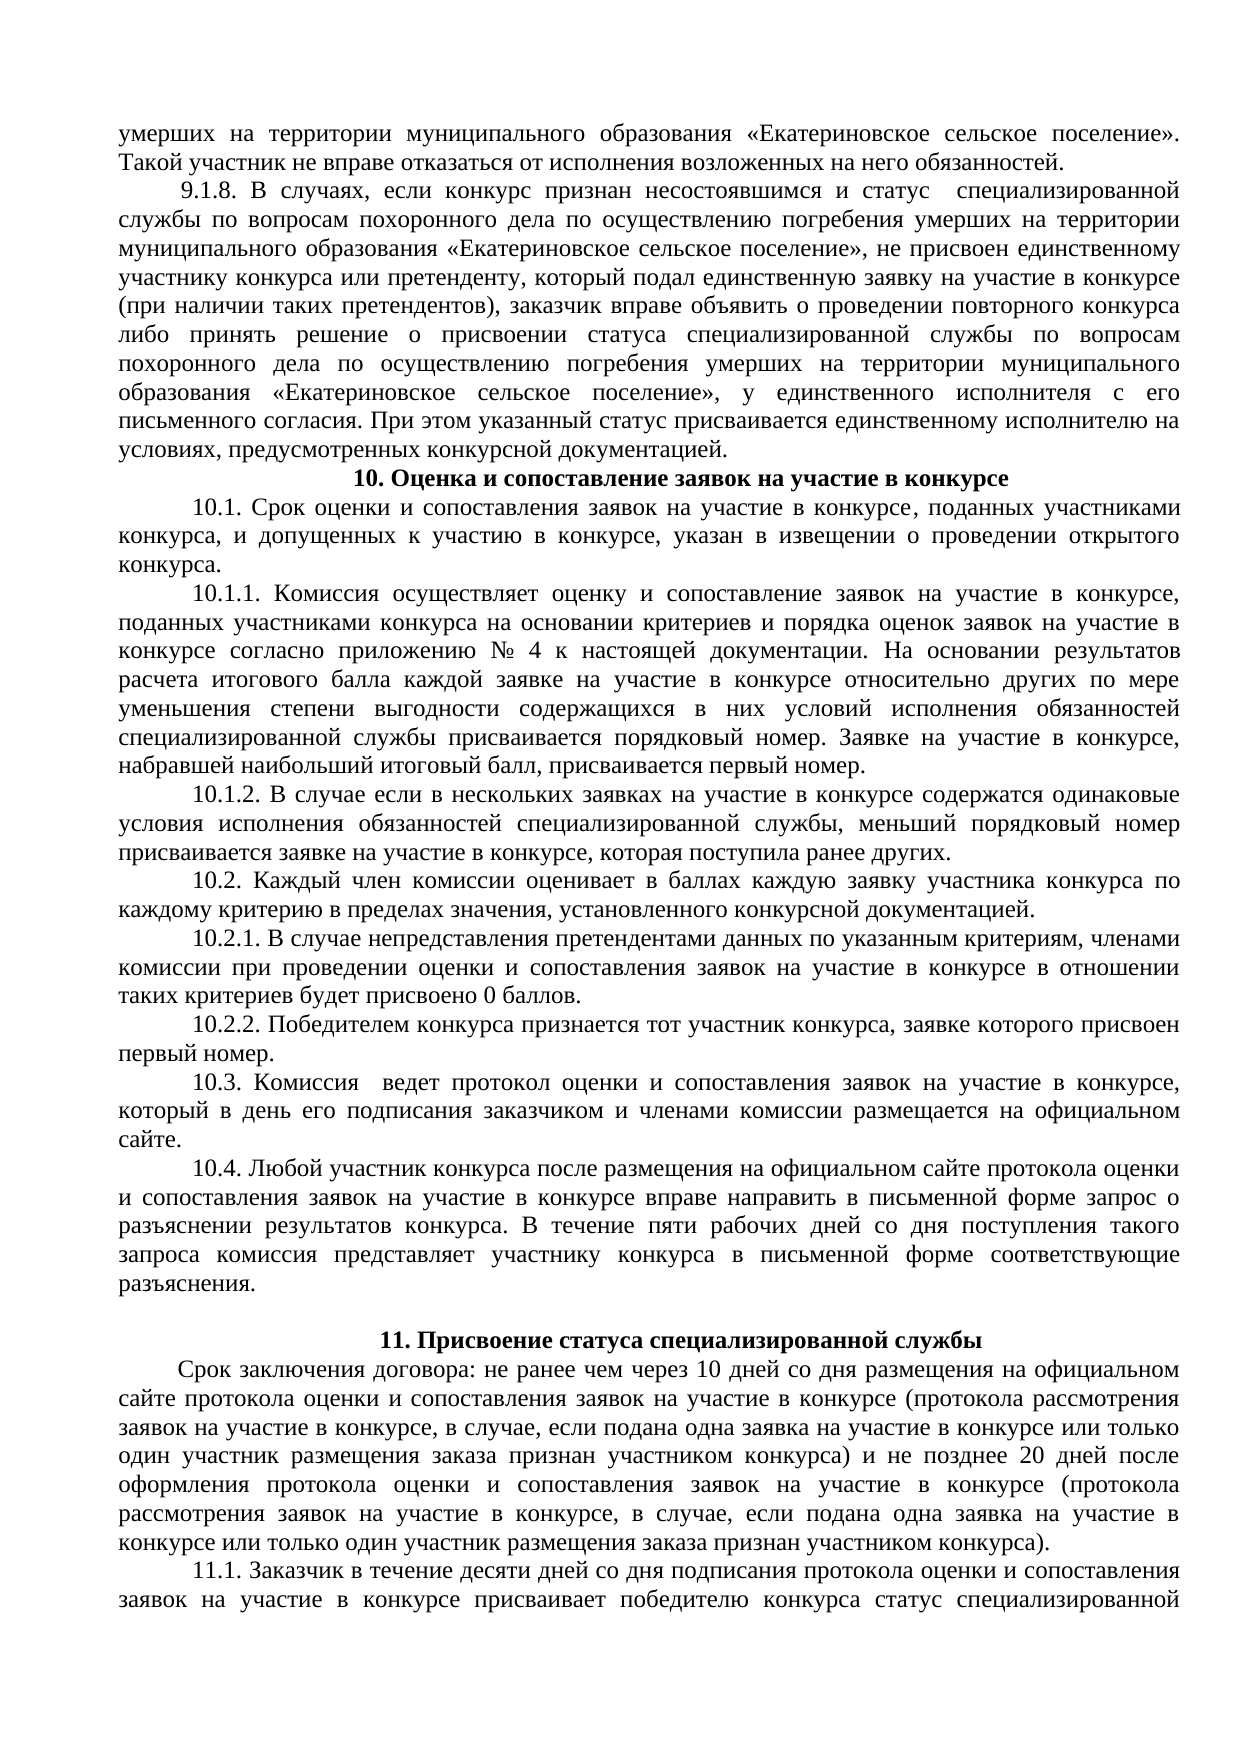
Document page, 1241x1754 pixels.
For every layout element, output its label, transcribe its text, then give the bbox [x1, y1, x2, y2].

text 10.2.1. В случае непредставления претендентами данных по указанным критериям, членами комиссии при проведении оценки и сопоставления заявок на участие в конкурсе в отношении таких критериев будет присвоено 0 баллов. [118, 923, 1181, 1009]
text 9.1.8. В случаях, если конкурс признан несостоявшимся и статус специализированной службы по вопросам похоронного дела по осуществлению погребения умерших на территории муниципального образования «Екатериновское сельское поселение», не присвоен единственному участнику конкурса или претенденту, который подал единственную заявку на участие в конкурсе (при наличии таких претендентов), заказчик вправе объявить о проведении повторного конкурса либо принять решение о присвоении статуса специализированной службы по вопросам похоронного дела по осуществлению погребения умерших на территории муниципального образования «Екатериновское сельское поселение», у единственного исполнителя с его письменного согласия. При этом указанный статус присваивается единственному исполнителю на условиях, предусмотренных конкурсной документацией. [118, 176, 1181, 463]
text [118, 1556, 1181, 1613]
text 10.4. Любой участник конкурса после размещения на официальном сайте протокола оценки и сопоставления заявок на участие в конкурсе вправе направить в письменной форме запрос о разъяснении результатов конкурса. В течение пяти рабочих дней со дня поступления такого запроса комиссия представляет участнику конкурса в письменной форме соответствующие разъяснения. [118, 1153, 1181, 1297]
text 10.1.2. В случае если в нескольких заявках на участие в конкурсе содержатся одинаковые условия исполнения обязанностей специализированной службы, меньший порядковый номер присваивается заявке на участие в конкурсе, которая поступила ранее других. [118, 779, 1181, 866]
text 10.2.2. Победителем конкурса признается тот участник конкурса, заявке которого присвоен первый номер. [118, 1009, 1181, 1067]
text 10.1.1. Комиссия осуществляет оценку и сопоставление заявок на участие в конкурсе, поданных участниками конкурса на основании критериев и порядка оценок заявок на участие в конкурсе согласно приложению № 4 к настоящей документации. На основании результатов расчета итогового балла каждой заявке на участие в конкурсе относительно других по мере уменьшения степени выгодности содержащихся в них условий исполнения обязанностей специализированной службы присваивается порядковый номер. Заявке на участие в конкурсе, набравшей наибольший итоговый балл, присваивается первый номер. [118, 578, 1181, 779]
text 10.2. Каждый член комиссии оценивает в баллах каждую заявку участника конкурса по каждому критерию в пределах значения, установленного конкурсной документацией. [118, 866, 1181, 923]
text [118, 118, 1181, 176]
text 10.3. Комиссия ведет протокол оценки и сопоставления заявок на участие в конкурсе, который в день его подписания заказчиком и членами комиссии размещается на официальном сайте. [118, 1067, 1181, 1153]
text 10. Оценка и сопоставление заявок на участие в конкурсе [118, 463, 1181, 492]
text Срок заключения договора: не ранее чем через 10 дней со дня размещения на официальном сайте протокола оценки и сопоставления заявок на участие в конкурсе (протокола рассмотрения заявок на участие в конкурсе, в случае, если подана одна заявка на участие в конкурсе или только один участник размещения заказа признан участником конкурса) и не позднее 20 дней после оформления протокола оценки и сопоставления заявок на участие в конкурсе (протокола рассмотрения заявок на участие в конкурсе, в случае, если подана одна заявка на участие в конкурсе или только один участник размещения заказа признан участником конкурса). [118, 1354, 1181, 1556]
text 11. Присвоение статуса специализированной службы [118, 1326, 1181, 1354]
text 10.1. Срок оценки и сопоставления заявок на участие в конкурсе, поданных участниками конкурса, и допущенных к участию в конкурсе, указан в извещении о проведении открытого конкурса. [118, 492, 1181, 578]
